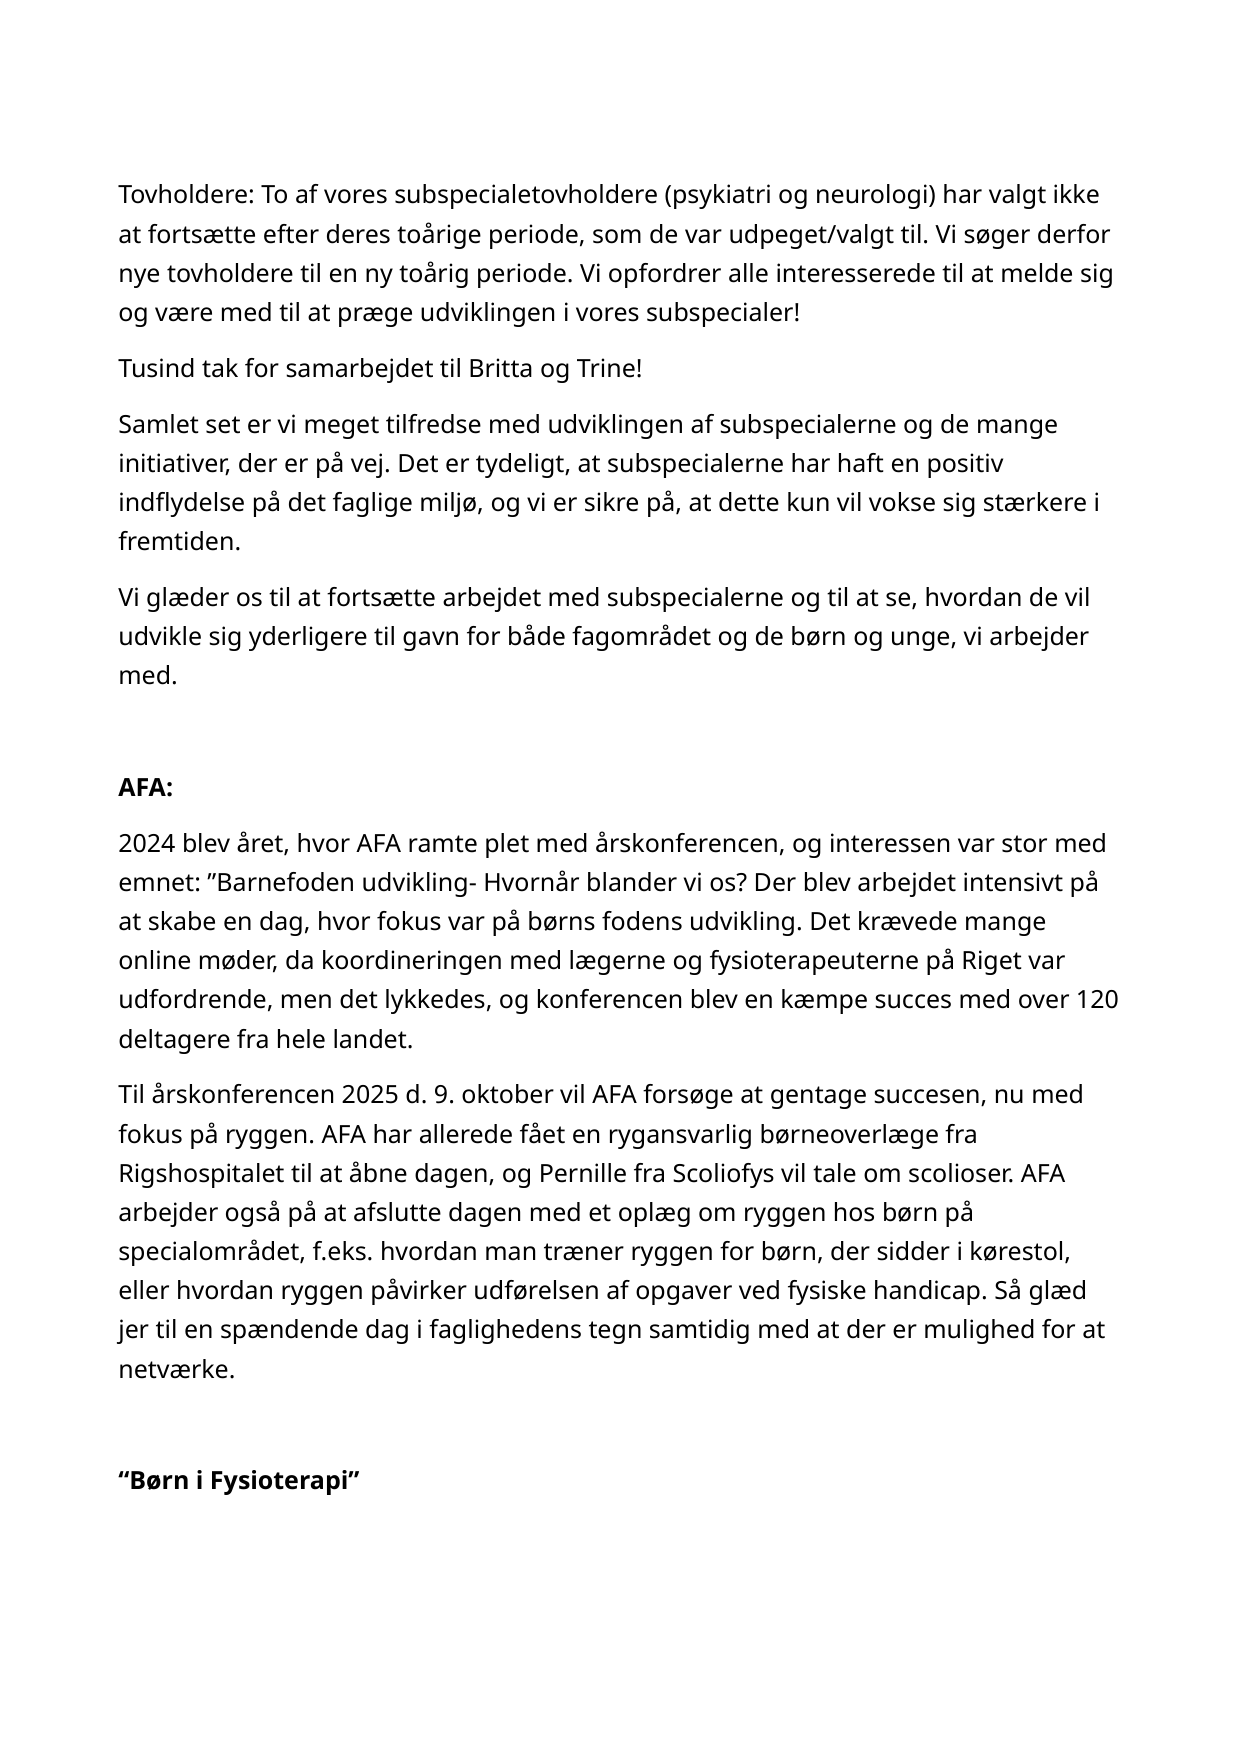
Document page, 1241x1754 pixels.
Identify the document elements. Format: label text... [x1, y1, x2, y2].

text AFA: [118, 770, 1122, 804]
text Samlet set er vi meget tilfredse med udviklingen af subspecialerne og de mange initiativer, der er på vej. Det er tydeligt, at subspecialerne har haft en positiv indflydelse på det faglige miljø, og vi er sikre på, at dette kun vil vokse sig stærkere i fremtiden. [118, 406, 1122, 558]
text Tusind tak for samarbejdet til Britta og Trine! [118, 351, 1122, 384]
text 2024 blev året, hvor AFA ramte plet med årskonferencen, og interessen var stor med emnet: ”Barnefoden udvikling- Hvornår blander vi os? Der blev arbejdet intensivt på at skabe en dag, hvor fokus var på børns fodens udvikling. Det krævede mange online møder, da koordineringen med lægerne og fysioterapeuterne på Riget var udfordrende, men det lykkedes, og konferencen blev en kæmpe succes med over 120 deltagere fra hele landet. [118, 826, 1122, 1055]
text Til årskonferencen 2025 d. 9. oktober vil AFA forsøge at gentage succesen, nu med fokus på ryggen. AFA har allerede fået en rygansvarlig børneoverlæge fra Rigshospitalet til at åbne dagen, og Pernille fra Scoliofys vil tale om scolioser. AFA arbejder også på at afslutte dagen med et oplæg om ryggen hos børn på specialområdet, f.eks. hvordan man træner ryggen for børn, der sidder i kørestol, eller hvordan ryggen påvirker udførelsen af opgaver ved fysiske handicap. Så glæd jer til en spændende dag i faglighedens tegn samtidig med at der er mulighed for at netværke. [118, 1077, 1122, 1385]
text “Børn i Fysioterapi” [118, 1463, 1122, 1497]
text Tovholdere: To af vores subspecialetovholdere (psykiatri og neurologi) har valgt ikke at fortsætte efter deres toårige periode, som de var udpeget/valgt til. Vi søger derfor nye tovholdere til en ny toårig periode. Vi opfordrer alle interesserede til at melde sig og være med til at præge udviklingen i vores subspecialer! [118, 177, 1122, 329]
text Vi glæder os til at fortsætte arbejdet med subspecialerne og til at se, hvordan de vil udvikle sig yderligere til gavn for både fagområdet og de børn og unge, vi arbejder med. [118, 580, 1122, 692]
